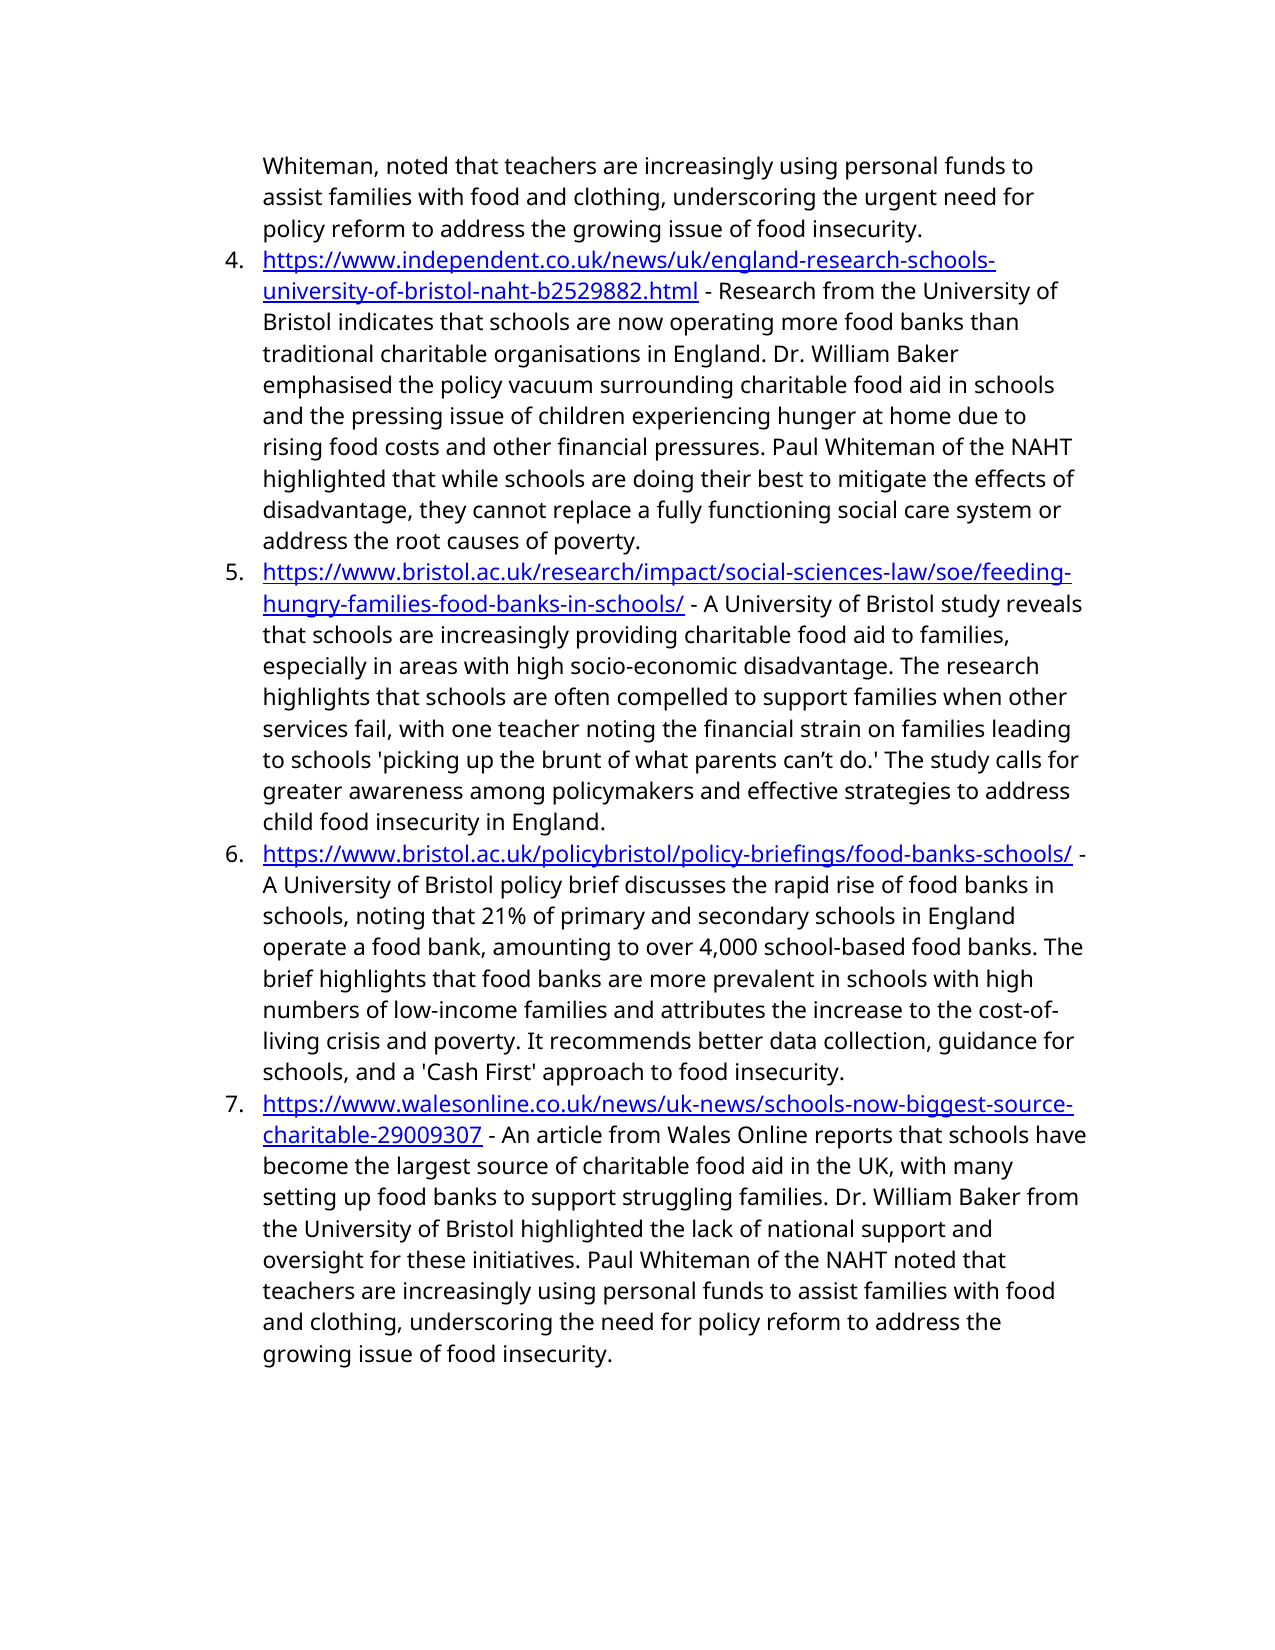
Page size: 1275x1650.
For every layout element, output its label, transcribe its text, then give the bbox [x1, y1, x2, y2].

list https://www.bristol.ac.uk/policybristol/policy-briefings/food-banks-schools/ - A University of Bristol policy brief discusses the rapid rise of food banks in schools, noting that 21% of primary and secondary schools in England operate a food bank, amounting to over 4,000 school-based food banks. The brief highlights that food banks are more prevalent in schools with high numbers of low-income families and attributes the increase to the cost-of-living crisis and poverty. It recommends better data collection, guidance for schools, and a 'Cash First' approach to food insecurity. [225, 837, 1087, 1087]
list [225, 150, 1087, 244]
list https://www.bristol.ac.uk/research/impact/social-sciences-law/soe/feeding-hungry-families-food-banks-in-schools/ - A University of Bristol study reveals that schools are increasingly providing charitable food aid to families, especially in areas with high socio-economic disadvantage. The research highlights that schools are often compelled to support families when other services fail, with one teacher noting the financial strain on families leading to schools 'picking up the brunt of what parents can’t do.' The study calls for greater awareness among policymakers and effective strategies to address child food insecurity in England. [225, 556, 1087, 837]
list https://www.walesonline.co.uk/news/uk-news/schools-now-biggest-source-charitable-29009307 - An article from Wales Online reports that schools have become the largest source of charitable food aid in the UK, with many setting up food banks to support struggling families. Dr. William Baker from the University of Bristol highlighted the lack of national support and oversight for these initiatives. Paul Whiteman of the NAHT noted that teachers are increasingly using personal funds to assist families with food and clothing, underscoring the need for policy reform to address the growing issue of food insecurity. [225, 1087, 1087, 1369]
list https://www.independent.co.uk/news/uk/england-research-schools-university-of-bristol-naht-b2529882.html - Research from the University of Bristol indicates that schools are now operating more food banks than traditional charitable organisations in England. Dr. William Baker emphasised the policy vacuum surrounding charitable food aid in schools and the pressing issue of children experiencing hunger at home due to rising food costs and other financial pressures. Paul Whiteman of the NAHT highlighted that while schools are doing their best to mitigate the effects of disadvantage, they cannot replace a fully functioning social care system or address the root causes of poverty. [225, 244, 1087, 556]
